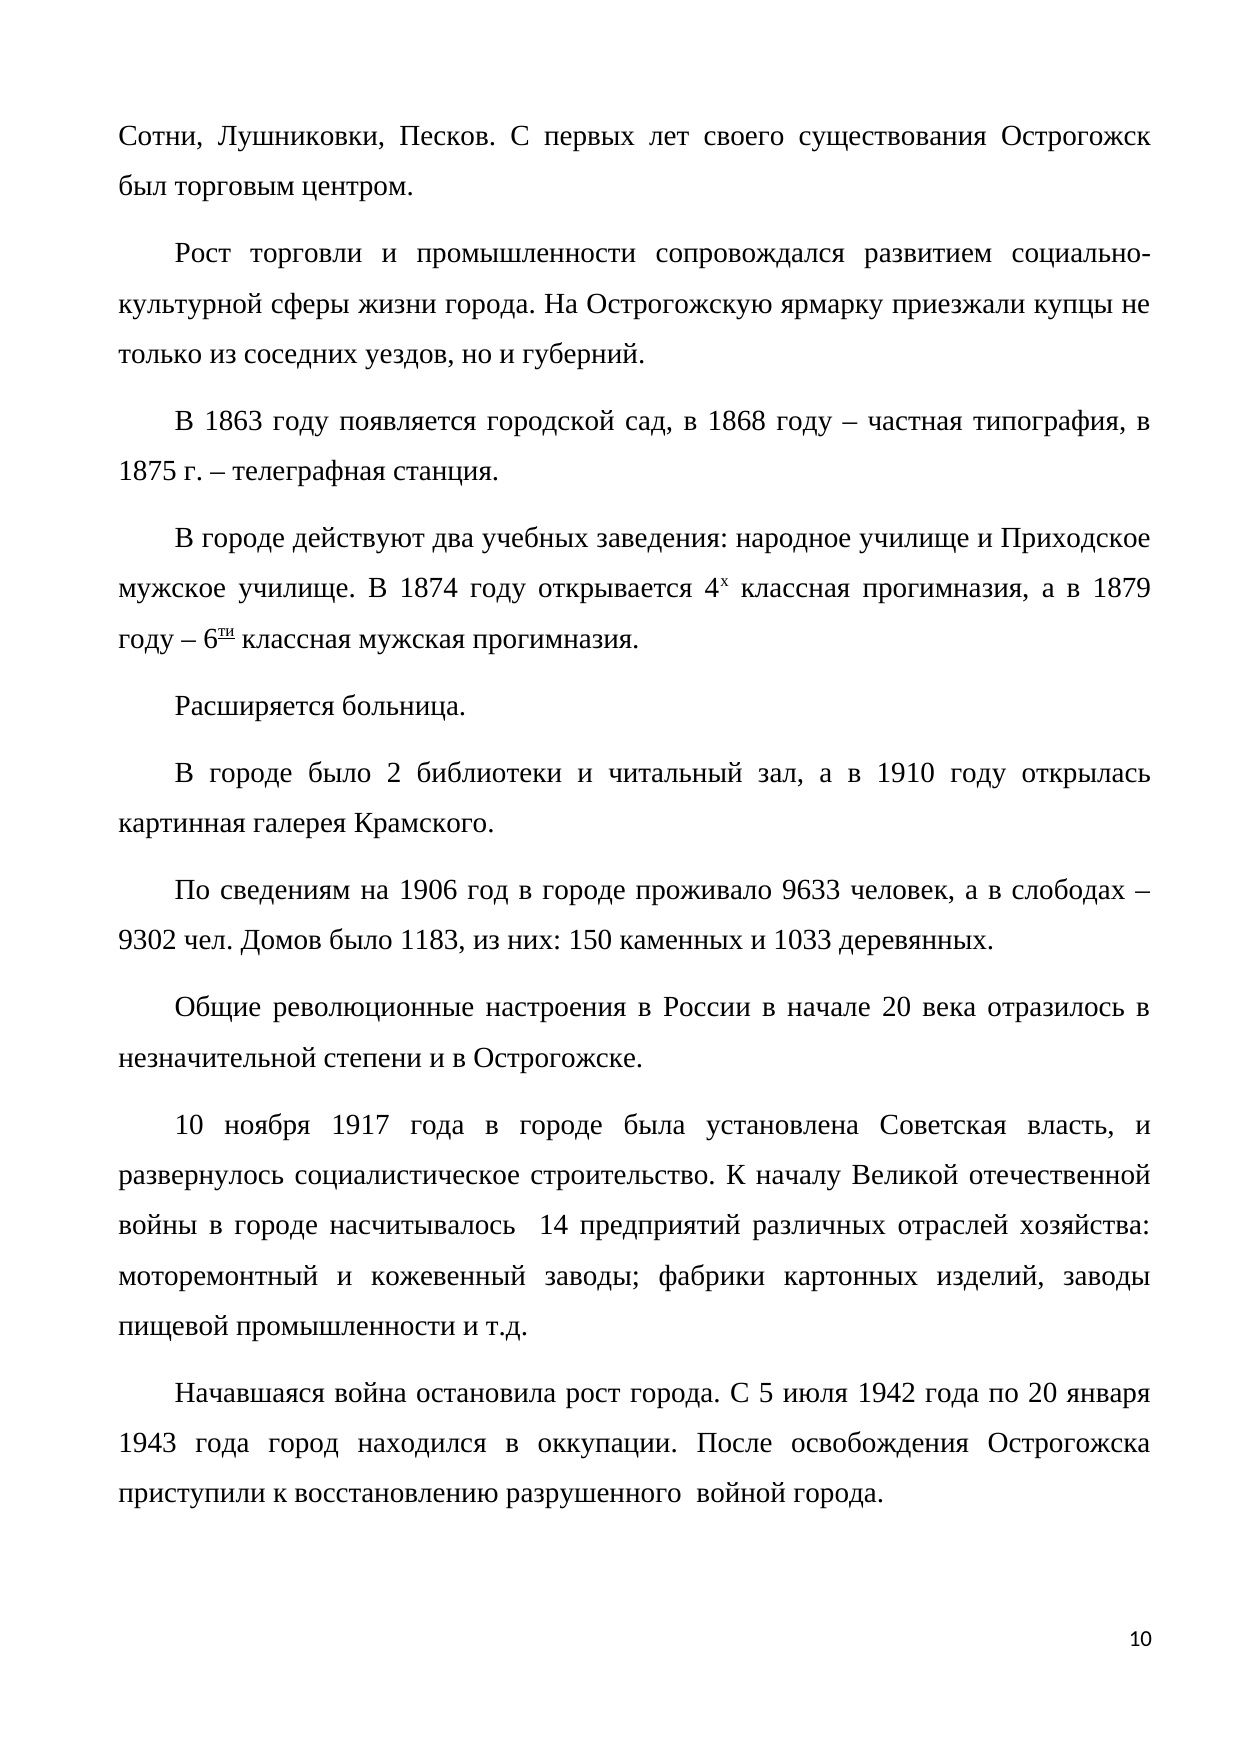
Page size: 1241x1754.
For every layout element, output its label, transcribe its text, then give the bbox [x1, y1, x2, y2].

text В городе было 2 библиотеки и читальный зал, а в 1910 году открылась картинная галерея Крамского. [118, 755, 1152, 839]
text В городе действуют два учебных заведения: народное училище и Приходское мужское училище. В 1874 году открывается 4х классная прогимназия, а в 1879 году – 6ти классная мужская прогимназия. [118, 520, 1152, 654]
text 10 ноября 1917 года в городе была установлена Советская власть, и развернулось социалистическое строительство. К началу Великой отечественной войны в городе насчитывалось 14 предприятий различных отраслей хозяйства: моторемонтный и кожевенный заводы; фабрики картонных изделий, заводы пищевой промышленности и т.д. [118, 1107, 1152, 1342]
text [118, 118, 1152, 202]
text Общие революционные настроения в России в начале 20 века отразилось в незначительной степени и в Острогожске. [118, 989, 1152, 1073]
text Начавшаяся война остановила рост города. С 5 июля 1942 года по 20 января 1943 года город находился в оккупации. После освобождения Острогожска приступили к восстановлению разрушенного войной города. [118, 1375, 1152, 1509]
text По сведениям на 1906 год в городе проживало 9633 человек, а в слободах – 9302 чел. Домов было 1183, из них: 150 каменных и 1033 деревянных. [118, 872, 1152, 956]
text В 1863 году появляется городской сад, в 1868 году – частная типография, в 1875 г. – телеграфная станция. [118, 403, 1152, 487]
text Рост торговли и промышленности сопровождался развитием социально-культурной сферы жизни города. На Острогожскую ярмарку приезжали купцы не только из соседних уездов, но и губерний. [118, 235, 1152, 369]
text Расширяется больница. [118, 688, 1152, 721]
